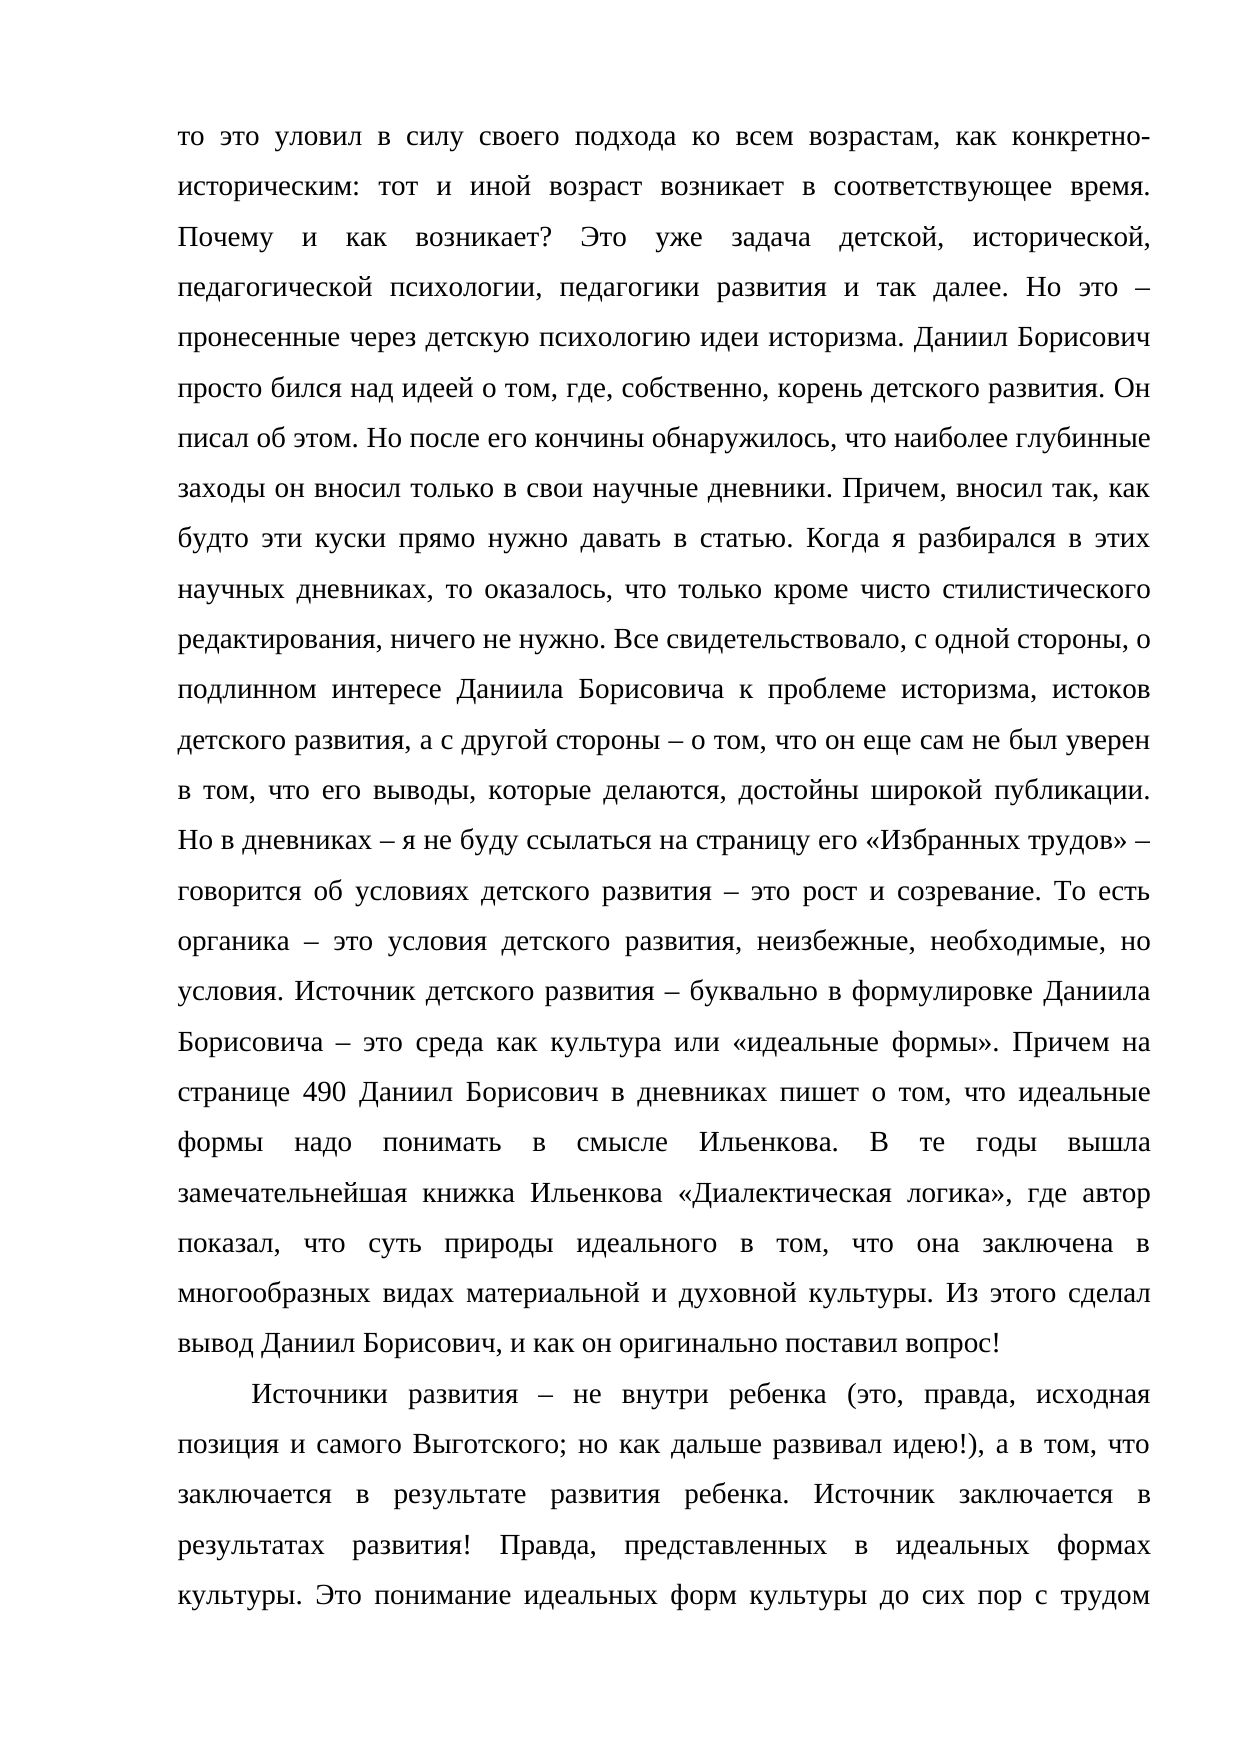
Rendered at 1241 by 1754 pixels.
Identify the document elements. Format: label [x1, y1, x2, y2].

text [177, 1376, 1152, 1611]
text [177, 118, 1152, 1359]
